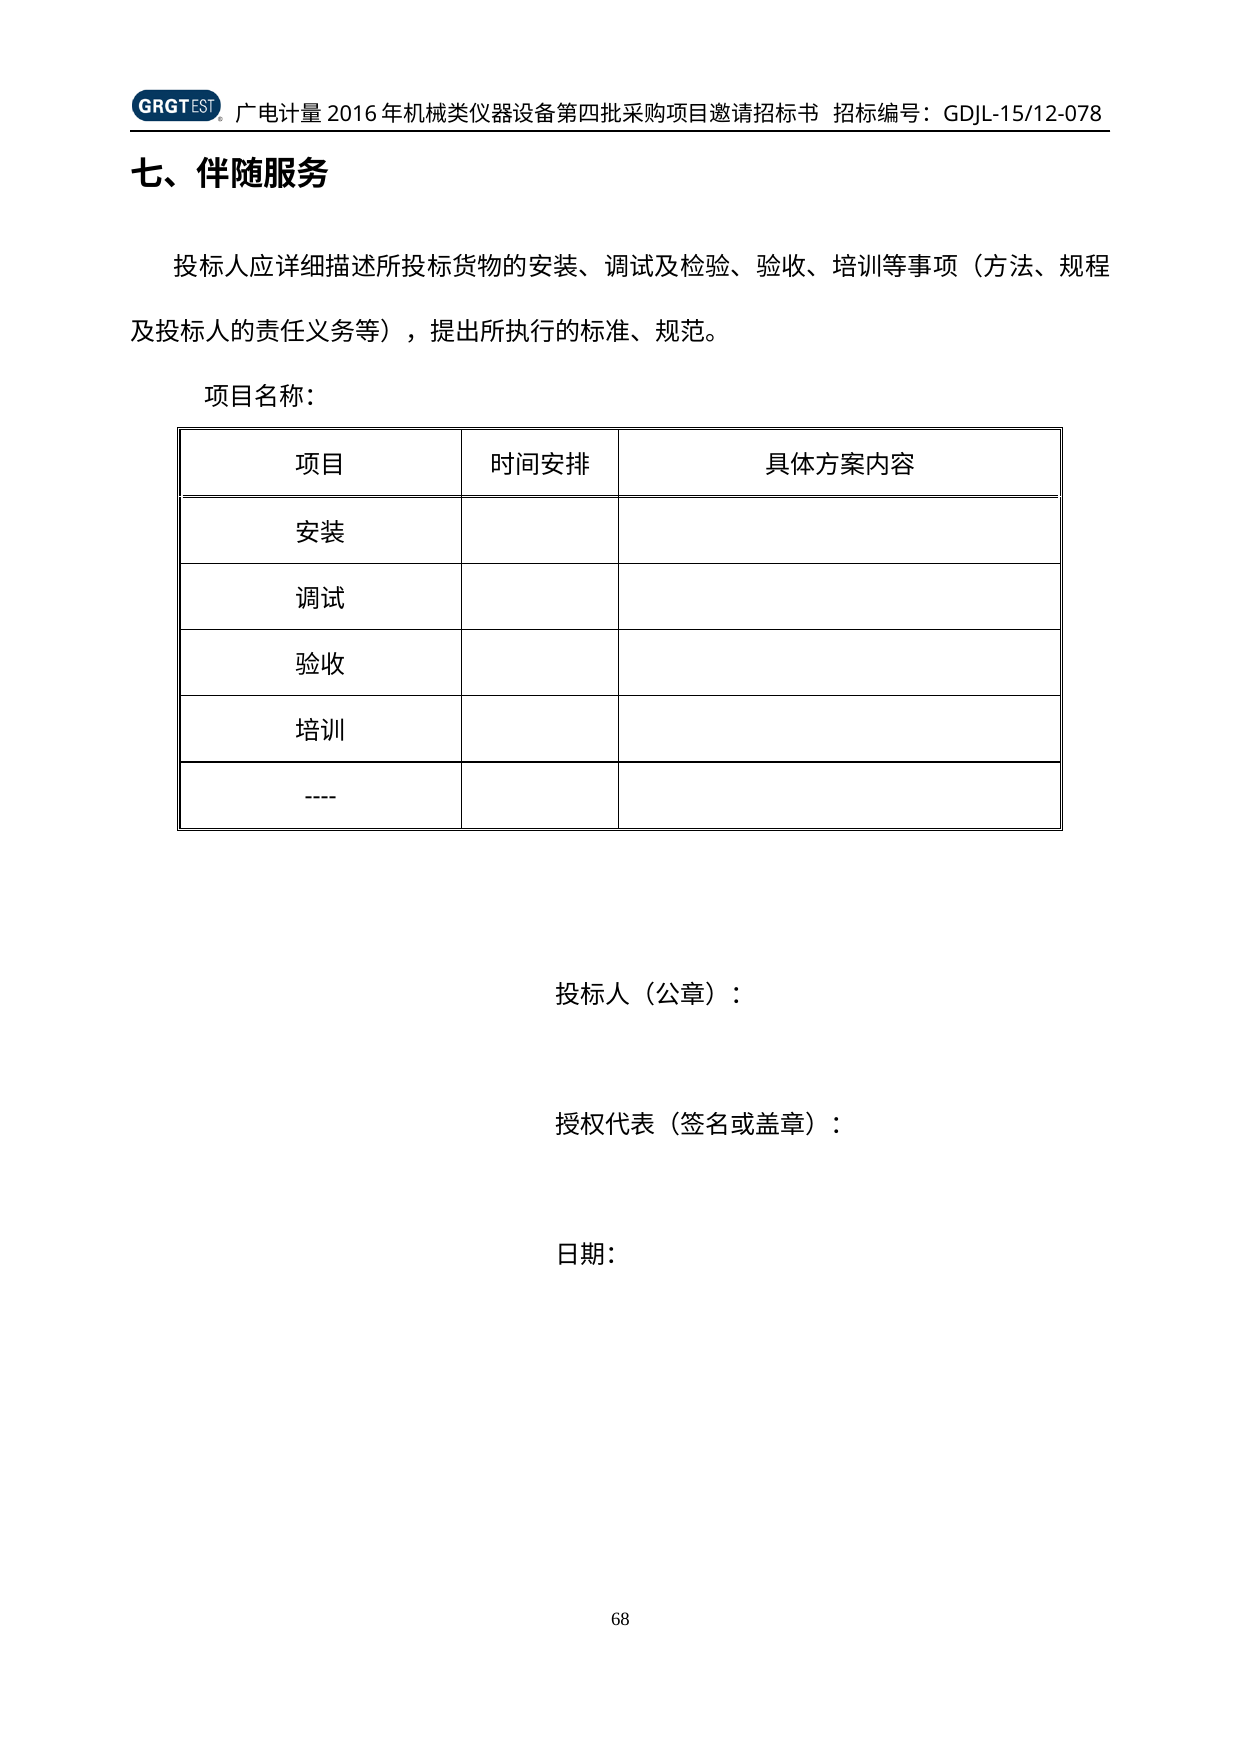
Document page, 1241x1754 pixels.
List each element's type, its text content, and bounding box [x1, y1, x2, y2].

table_cell [619, 564, 1060, 629]
table_cell [462, 564, 618, 629]
text 日期： [130, 1221, 1110, 1286]
table_cell [619, 763, 1060, 827]
text 授权代表（签名或盖章）： [130, 1091, 1110, 1156]
table_cell [462, 763, 618, 827]
table_cell [462, 696, 618, 761]
table_cell [619, 495, 1061, 563]
subtitle 七、伴随服务 [130, 138, 1110, 203]
text 项目名称： [204, 362, 1110, 427]
table_cell 安装 [179, 495, 461, 563]
text 投标人应详细描述所投标货物的安装、调试及检验、验收、培训等事项（方法、规程及投标人的责任义务等），提出所执行的标准、规范。 [130, 232, 1110, 362]
table_cell 调试 [181, 564, 461, 629]
table_header 具体方案内容 [619, 430, 1060, 495]
table_cell [619, 630, 1060, 695]
table_cell 培训 [181, 696, 461, 761]
table_cell 验收 [181, 630, 461, 695]
table_header 时间安排 [462, 430, 618, 495]
picture [129, 88, 224, 122]
table_cell [462, 630, 618, 695]
table_cell [619, 696, 1060, 761]
table_cell ---- [181, 763, 461, 827]
table_cell [462, 498, 618, 563]
table_header 项目 [181, 430, 461, 495]
text 投标人（公章）： [130, 961, 1110, 1026]
